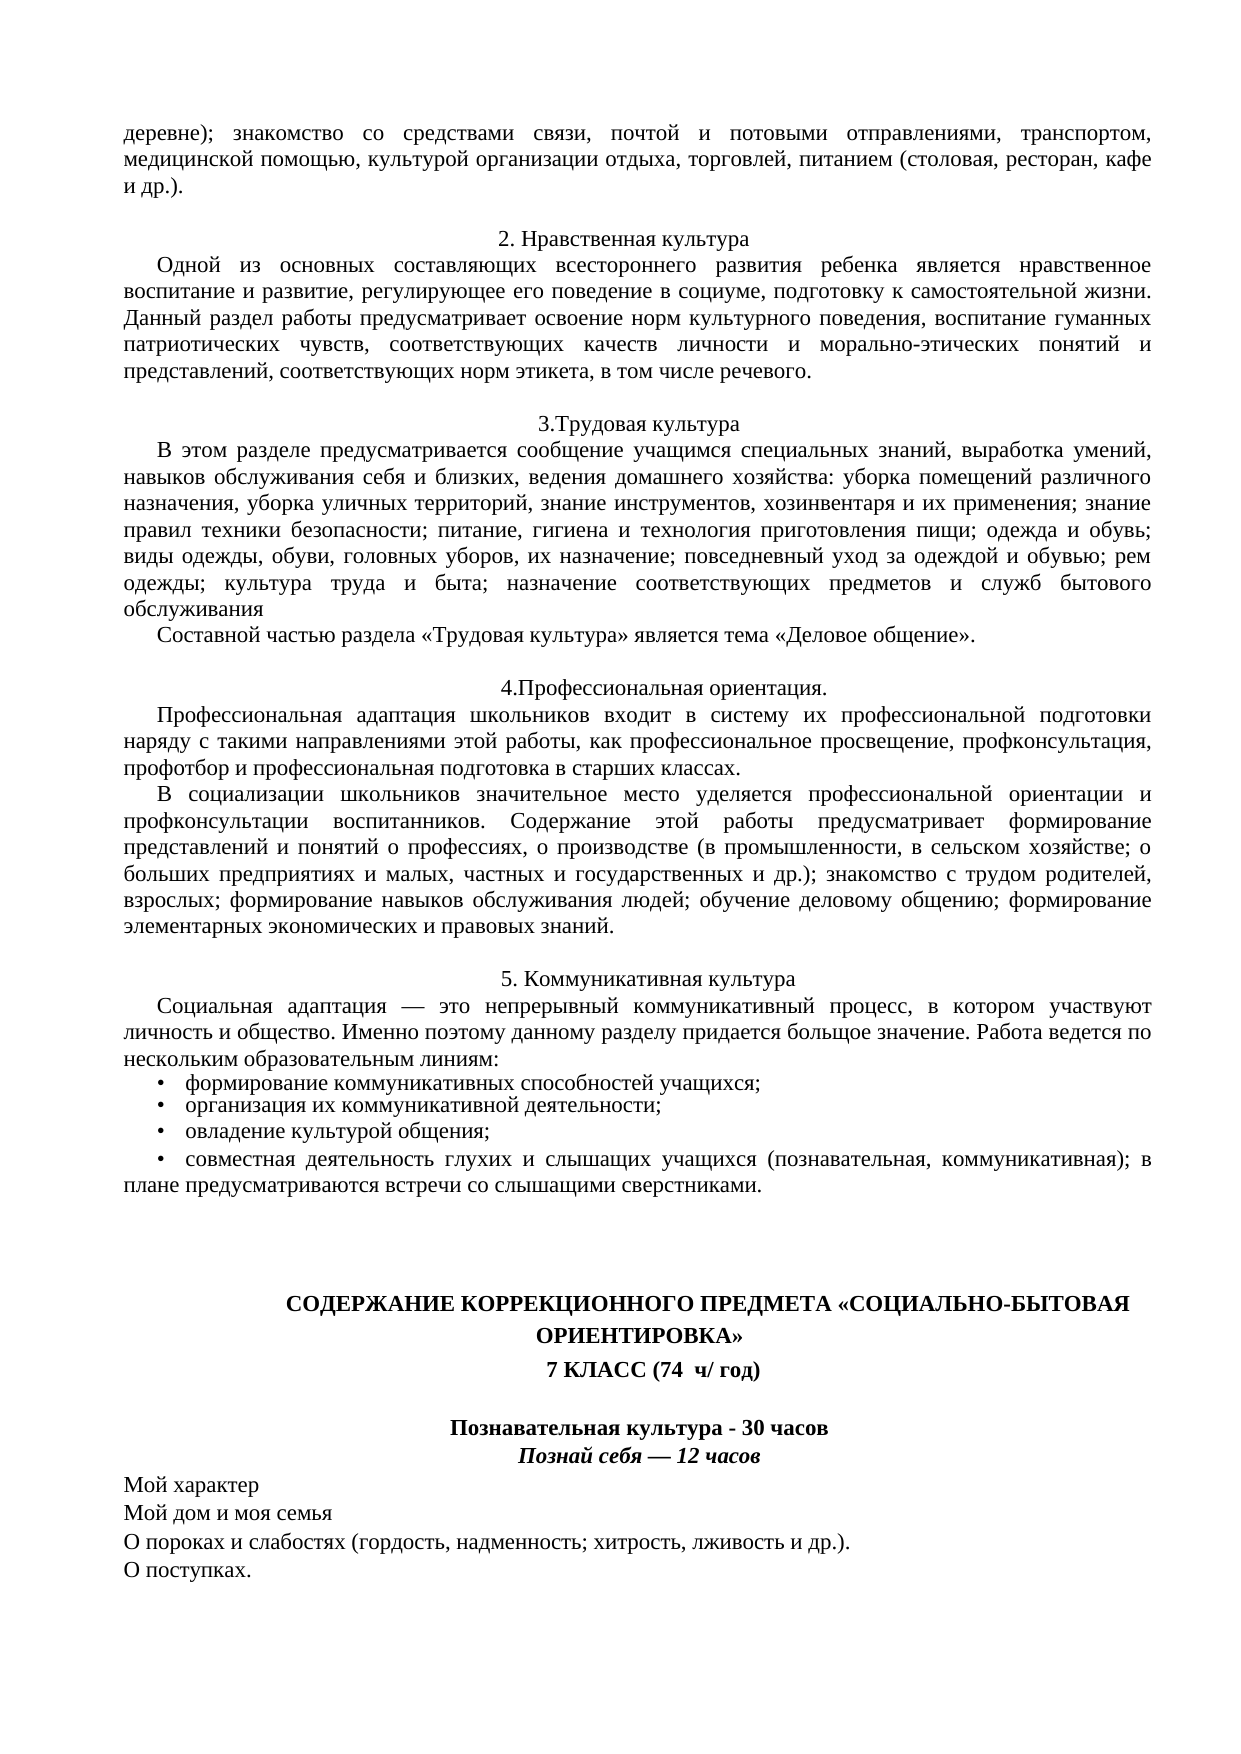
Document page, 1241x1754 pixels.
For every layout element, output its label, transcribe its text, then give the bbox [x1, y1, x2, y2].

text СОДЕРЖАНИЕ КОРРЕКЦИОННОГО ПРЕДМЕТА «СОЦИАЛЬНО-БЫТОВАЯ [123, 1284, 1130, 1318]
text Одной из основных составляющих всестороннего развития ребенка является нравственное воспитание и развитие, регулирующее его поведение в социуме, подготовку к самостоятельной жизни. Данный раздел работы предусматривает освоение норм культурного поведения, воспитание гуманных патриотических чувств, соответствующих качеств личности и морально-этических понятий и представлений, соответствующих норм этикета, в том числе речевого. [123, 251, 1153, 384]
text О поступках. [123, 1555, 1153, 1583]
text Познавательная культура - 30 часов Познай себя — 12 часов [125, 1412, 1153, 1469]
text Мой характер [123, 1469, 1153, 1498]
text В этом разделе предусматривается сообщение учащимся специальных знаний, выработка умений, навыков обслуживания себя и близких, ведения домашнего хозяйства: уборка помещений различного назначения, уборка уличных территорий, знание инструментов, хозинвентаря и их применения; знание правил техники безопасности; питание, гигиена и технология приготовления пищи; одежда и обувь; виды одежды, обуви, головных уборов, их назначение; повседневный уход за одеждой и обувью; рем одежды; культура труда и быта; назначение соответствующих предметов и служб бытового обслуживания [123, 437, 1153, 622]
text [123, 119, 1153, 198]
list совместная деятельность глухих и слышащих учащихся (познавательная, коммуникативная); в плане предусматриваются встречи со слышащими сверстниками. [123, 1144, 1153, 1198]
text Мой дом и моя семья [123, 1498, 1153, 1526]
text Профессиональная адаптация школьников входит в систему их профессиональной подготовки наряду с такими направлениями этой работы, как профессиональное просвещение, профконсультация, профотбор и профессиональная подготовка в старших классах. [123, 701, 1153, 781]
text 3.Трудовая культура [538, 410, 1153, 437]
list организация их коммуникативной деятельности; [123, 1094, 1153, 1117]
text Составной частью раздела «Трудовая культура» является тема «Деловое общение». [123, 622, 1153, 648]
text О пороках и слабостях (гордость, надменность; хитрость, лживость и др.). [123, 1526, 1153, 1555]
list овладение культурой общения; [123, 1117, 1153, 1144]
text Социальная адаптация — это непрерывный коммуникативный процесс, в котором участвуют личность и общество. Именно поэтому данному разделу придается больщое значение. Работа ведется по нескольким образовательным линиям: [123, 992, 1153, 1072]
text ОРИЕНТИРОВКА» [125, 1318, 1153, 1351]
text 2. Нравственная культура [123, 225, 1124, 251]
text 7 КЛАСС (74 ч/ год) [546, 1351, 1153, 1384]
list формирование коммуникативных способностей учащихся; [123, 1072, 1153, 1094]
text 4.Профессиональная ориентация. [123, 675, 1153, 701]
text 5. Коммуникативная культура [123, 966, 1153, 992]
text В социализации школьников значительное место уделяется профессиональной ориентации и профконсультации воспитанников. Содержание этой работы предусматривает формирование представлений и понятий о профессиях, о производстве (в промышленности, в сельском хозяйстве; о больших предприятиях и малых, частных и государственных и др.); знакомство с трудом родителей, взрослых; формирование навыков обслуживания людей; обучение деловому общению; формирование элeмeнтapных экономических и правовых знаний. [123, 781, 1153, 939]
